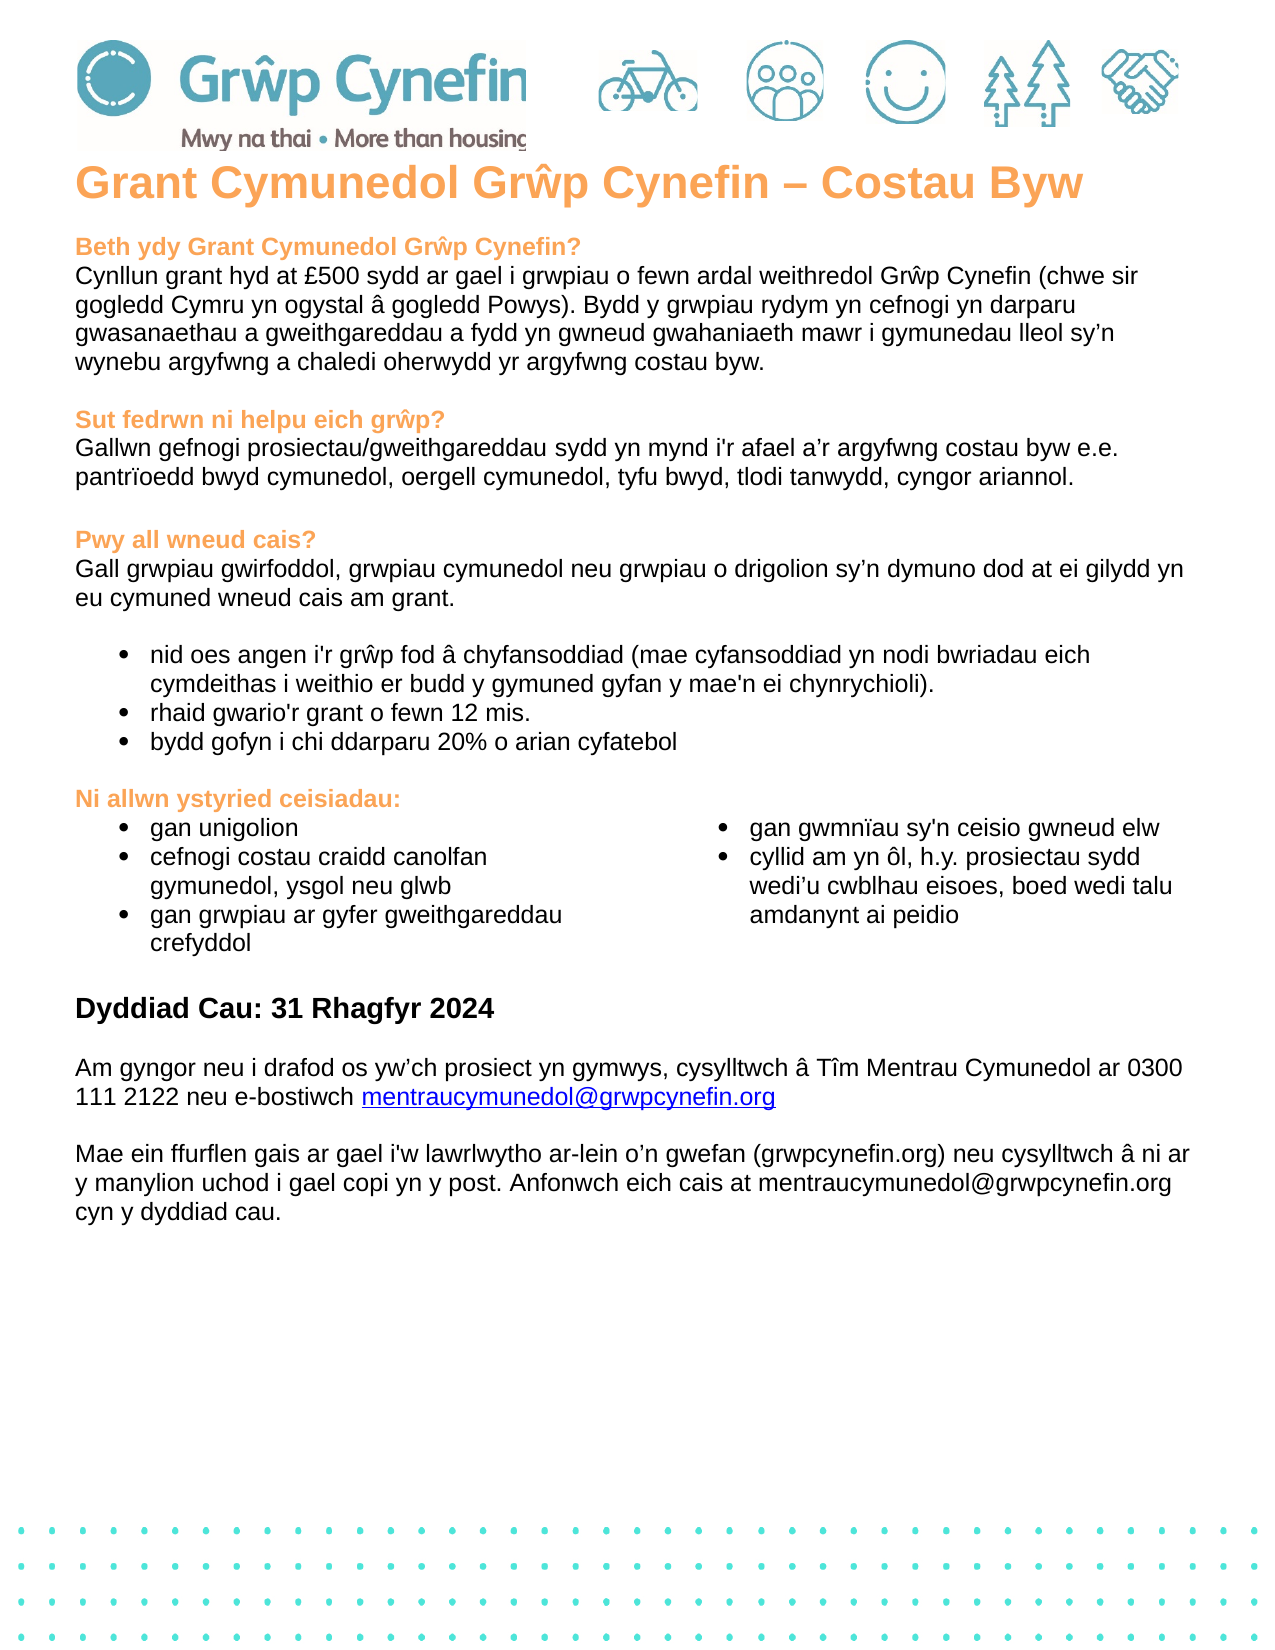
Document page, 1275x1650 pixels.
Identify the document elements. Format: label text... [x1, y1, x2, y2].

text Pwy all wneud cais? [75, 525, 1200, 554]
text Sut fedrwn ni helpu eich grŵp? [75, 404, 1200, 433]
list cefnogi costau craidd canolfan gymunedol, ysgol neu glwb [119, 842, 601, 899]
text Gallwn gefnogi prosiectau/gweithgareddau sydd yn mynd i'r afael a’r argyfwng costau byw e.e. pantrïoedd bwyd cymunedol, oergell cymunedol, tyfu bwyd, tlodi tanwydd, cyngor ariannol. [75, 433, 1200, 491]
picture [0, 1527, 1275, 1650]
text Ni allwn ystyried ceisiadau: [75, 784, 1200, 813]
list gan gwmnïau sy'n ceisio gwneud elw [719, 813, 1200, 842]
text Beth ydy Grant Cymunedol Grŵp Cynefin? [75, 232, 1200, 261]
list gan unigolion [119, 813, 601, 842]
list rhaid gwario'r grant o fewn 12 mis. [119, 698, 1200, 727]
list bydd gofyn i chi ddarparu 20% o arian cyfatebol [119, 727, 1200, 756]
text Grant Cymunedol Grŵp Cynefin – Costau Byw [75, 155, 1200, 208]
picture [745, 40, 824, 118]
picture [597, 50, 697, 110]
text Am gyngor neu i drafod os yw’ch prosiect yn gymwys, cysylltwch â Tîm Mentrau Cymunedol ar 0300 111 2122 neu e-bostiwch mentraucymunedol@grwpcynefin.org [75, 1053, 1200, 1111]
text Mae ein ffurflen gais ar gael i'w lawrlwytho ar-lein o’n gwefan (grwpcynefin.org) neu cysylltwch â ni ar y manylion uchod i gael copi yn y post. Anfonwch eich cais at mentraucymunedol@grwpcynefin.org cyn y dyddiad cau. [75, 1139, 1200, 1226]
text Cynllun grant hyd at £500 sydd ar gael i grwpiau o fewn ardal weithredol Grŵp Cynefin (chwe sir gogledd Cymru yn ogystal â gogledd Powys). Bydd y grwpiau rydym yn cefnogi yn darparu gwasanaethau a gweithgareddau a fydd yn gwneud gwahaniaeth mawr i gymunedau lleol sy’n wynebu argyfwng a chaledi oherwydd yr argyfwng costau byw. [75, 261, 1200, 376]
picture [864, 40, 945, 122]
list cyllid am yn ôl, h.y. prosiectau sydd wedi’u cwblhau eisoes, boed wedi talu amdanynt ai peidio [719, 842, 1200, 928]
list gan grwpiau ar gyfer gweithgareddau crefyddol [119, 899, 601, 957]
text Dyddiad Cau: 31 Rhagfyr 2024 [75, 991, 1200, 1024]
picture [75, 40, 526, 150]
picture [1100, 49, 1179, 112]
list nid oes angen i'r grŵp fod â chyfansoddiad (mae cyfansoddiad yn nodi bwriadau eich cymdeithas i weithio er budd y gymuned gyfan y mae'n ei chynrychioli). [119, 640, 1200, 698]
text Gall grwpiau gwirfoddol, grwpiau cymunedol neu grwpiau o drigolion sy’n dymuno dod at ei gilydd yn eu cymuned wneud cais am grant. [75, 554, 1200, 612]
picture [982, 40, 1070, 125]
